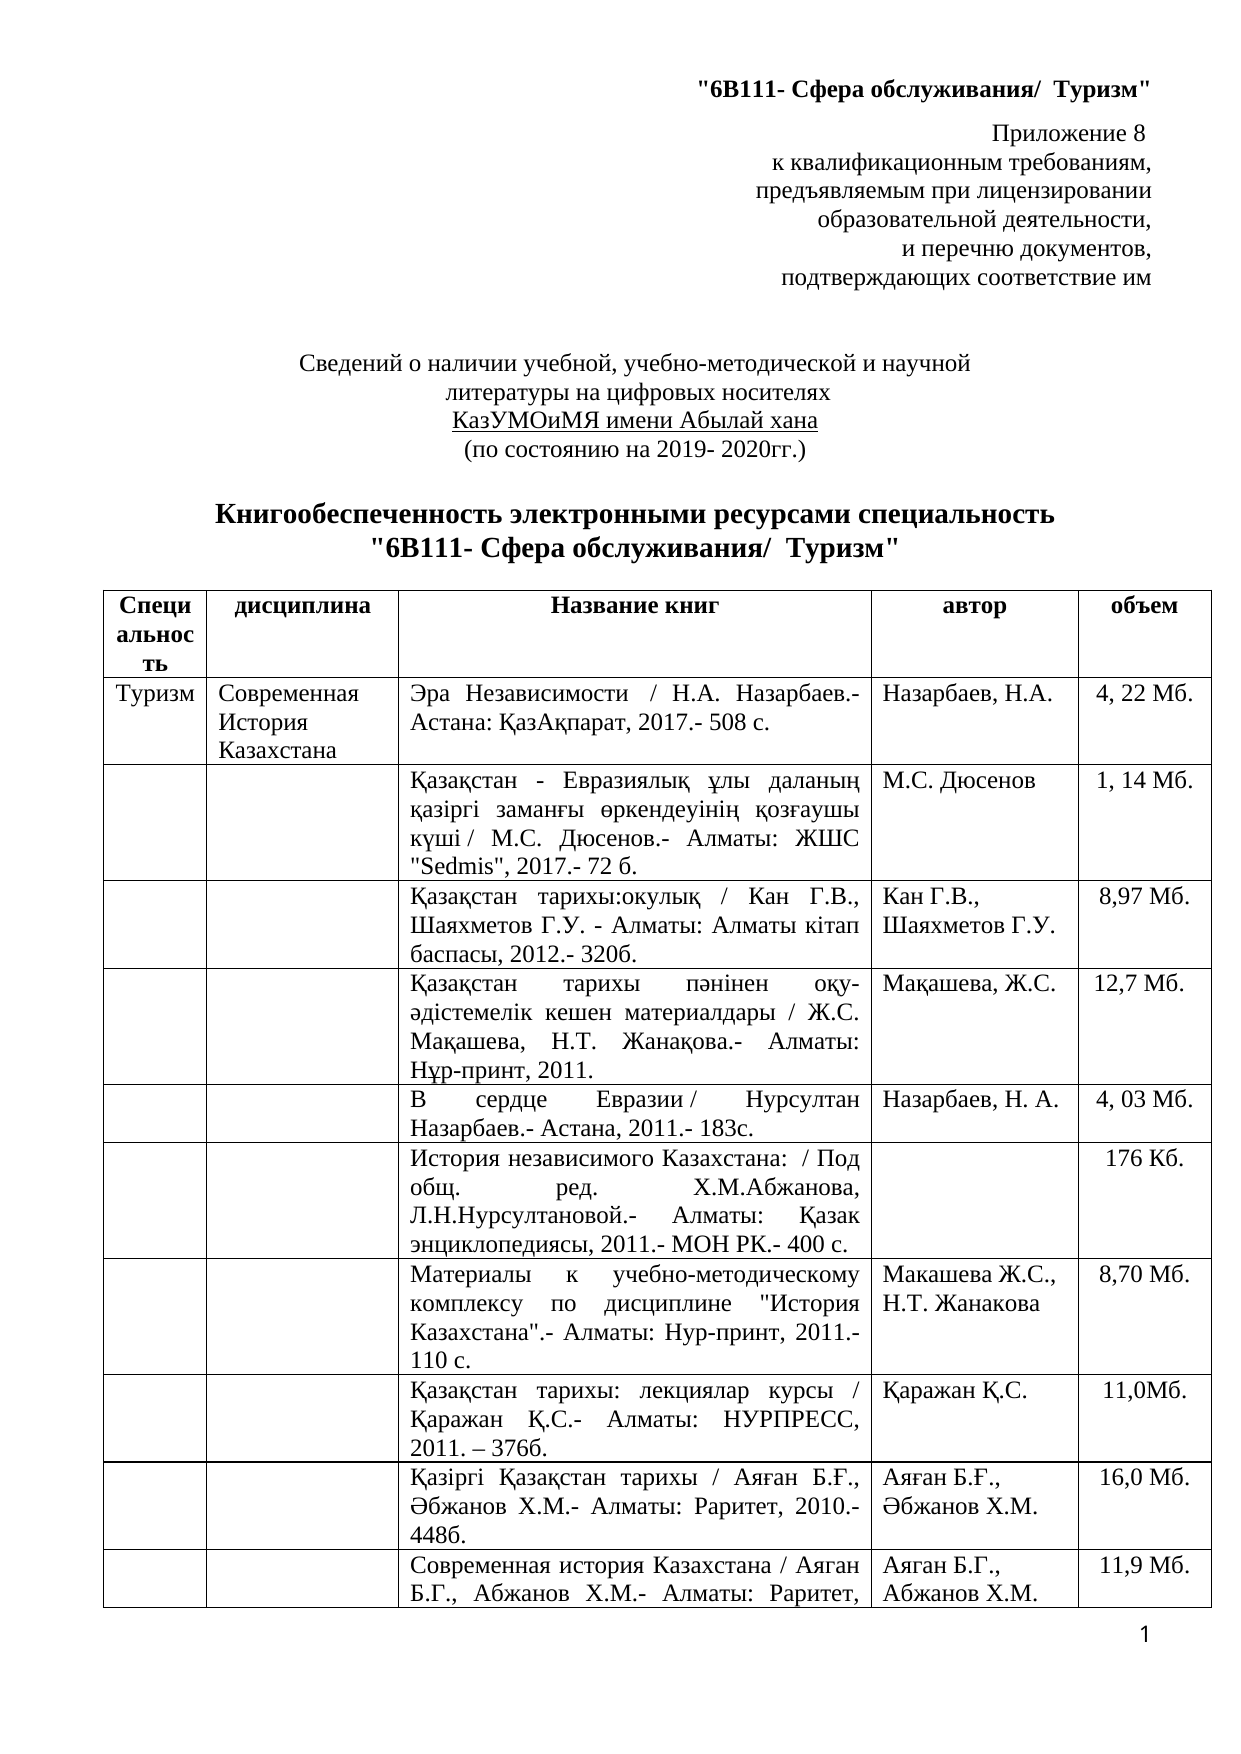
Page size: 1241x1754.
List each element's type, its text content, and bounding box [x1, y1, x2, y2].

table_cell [399, 1550, 871, 1607]
table_cell 12,7 Мб. [1079, 969, 1211, 1083]
table_cell 11,0Мб. [1079, 1375, 1211, 1461]
table_cell [104, 1375, 206, 1461]
table_cell Макашева Ж.С., Н.Т. Жанакова [872, 1259, 1078, 1374]
table_cell [104, 1085, 206, 1142]
table_cell Мақашева, Ж.С. [872, 969, 1078, 1083]
table_cell [207, 881, 398, 967]
table_cell Қазақстан тарихы:окулық / Кан Г.В., Шаяхметов Г.У. - Алматы: Алматы кітап баспасы, 2012.- 320б. [399, 881, 871, 967]
table_header дисциплина [207, 591, 398, 677]
table_cell 11,9 Мб. [1079, 1550, 1211, 1607]
table_cell Кан Г.В., Шаяхметов Г.У. [872, 881, 1078, 967]
table_cell 4, 03 Мб. [1079, 1085, 1211, 1142]
table_cell 8,70 Мб. [1079, 1259, 1211, 1374]
table_cell [207, 1259, 398, 1374]
table_header Название книг [399, 591, 871, 677]
text КазУМОиМЯ имени Абылай хана [118, 406, 1152, 434]
table_cell Современная История Казахстана [207, 678, 398, 764]
table_cell [104, 969, 206, 1083]
table_cell [207, 969, 398, 1083]
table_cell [872, 1550, 1078, 1607]
table_cell Аяған Б.Ғ., Әбжанов Х.М. [872, 1463, 1078, 1549]
text "6В111- Сфера обслуживания/ Туризм" [118, 530, 1152, 564]
table_header автор [872, 591, 1078, 677]
text (по состоянию на 2019- 2020гг.) [118, 434, 1152, 463]
table_header объем [1079, 591, 1211, 677]
table_cell Эра Независимости / Н.А. Назарбаев.- Астана: ҚазАқпарат, 2017.- 508 с. [399, 678, 871, 764]
table_cell Қазіргі Қазақстан тарихы / Аяған Б.Ғ., Әбжанов Х.М.- Алматы: Раритет, 2010.- 448б. [399, 1463, 871, 1549]
table_cell Қазақстан тарихы пәнінен оқу-әдістемелік кешен материалдары / Ж.С. Мақашева, Н.Т. Жанақова.- Алматы: Нұр-принт, 2011. [399, 969, 871, 1083]
table_cell [104, 881, 206, 967]
text Приложение 8 к квалификационным требованиям, предъявляемым при лицензировании образовательной деятельности, и перечню документов, подтверждающих соответствие им [118, 118, 1152, 291]
table_cell Туризм [104, 678, 206, 764]
table_cell Қаражан Қ.С. [872, 1375, 1078, 1461]
table_cell [872, 1143, 1078, 1258]
table_cell [104, 1463, 206, 1549]
table_cell [104, 1143, 206, 1258]
text Книгообеспеченность электронными ресурсами специальность [118, 497, 1152, 530]
table_cell [207, 1143, 398, 1258]
table_cell [207, 1463, 398, 1549]
table_cell [207, 1375, 398, 1461]
table_cell История независимого Казахстана: / Под общ. ред. Х.М.Абжанова, Л.Н.Нурсултановой.- Алматы: Қазак энциклопедиясы, 2011.- МОН РК.- 400 с. [399, 1143, 871, 1258]
table_cell 8,97 Мб. [1079, 881, 1211, 967]
table_cell [207, 1550, 398, 1607]
table_cell Назарбаев, Н. А. [872, 1085, 1078, 1142]
table_cell 16,0 Мб. [1079, 1463, 1211, 1549]
table_cell Материалы к учебно-методическому комплексу по дисциплине "История Казахстана".- Алматы: Нур-принт, 2011.- 110 с. [399, 1259, 871, 1374]
table_cell 4, 22 Мб. [1079, 678, 1211, 764]
table_cell Қазақстан - Евразиялық ұлы даланың қазіргі заманғы өркендеуінің қозғаушы күші / М.С. Дюсенов.- Алматы: ЖШС "Sedmis", 2017.- 72 б. [399, 765, 871, 880]
table_cell [207, 1085, 398, 1142]
table_cell 1, 14 Мб. [1079, 765, 1211, 880]
table_cell Назарбаев, Н.А. [872, 678, 1078, 764]
table_cell В сердце Евразии / Нурсултан Назарбаев.- Астана, 2011.- 183с. [399, 1085, 871, 1142]
table_cell М.С. Дюсенов [872, 765, 1078, 880]
table_cell [104, 765, 206, 880]
text Сведений о наличии учебной, учебно-методической и научной литературы на цифровых носителях [118, 348, 1152, 406]
table_cell 176 Кб. [1079, 1143, 1211, 1258]
table_cell Қазақстан тарихы: лекциялар курсы / Қаражан Қ.С.- Алматы: НУРПРЕСС, 2011. – 376б. [399, 1375, 871, 1461]
table_cell [104, 1259, 206, 1374]
table_cell [104, 1550, 206, 1607]
table_cell [207, 765, 398, 880]
table_header Специальность [104, 591, 206, 677]
